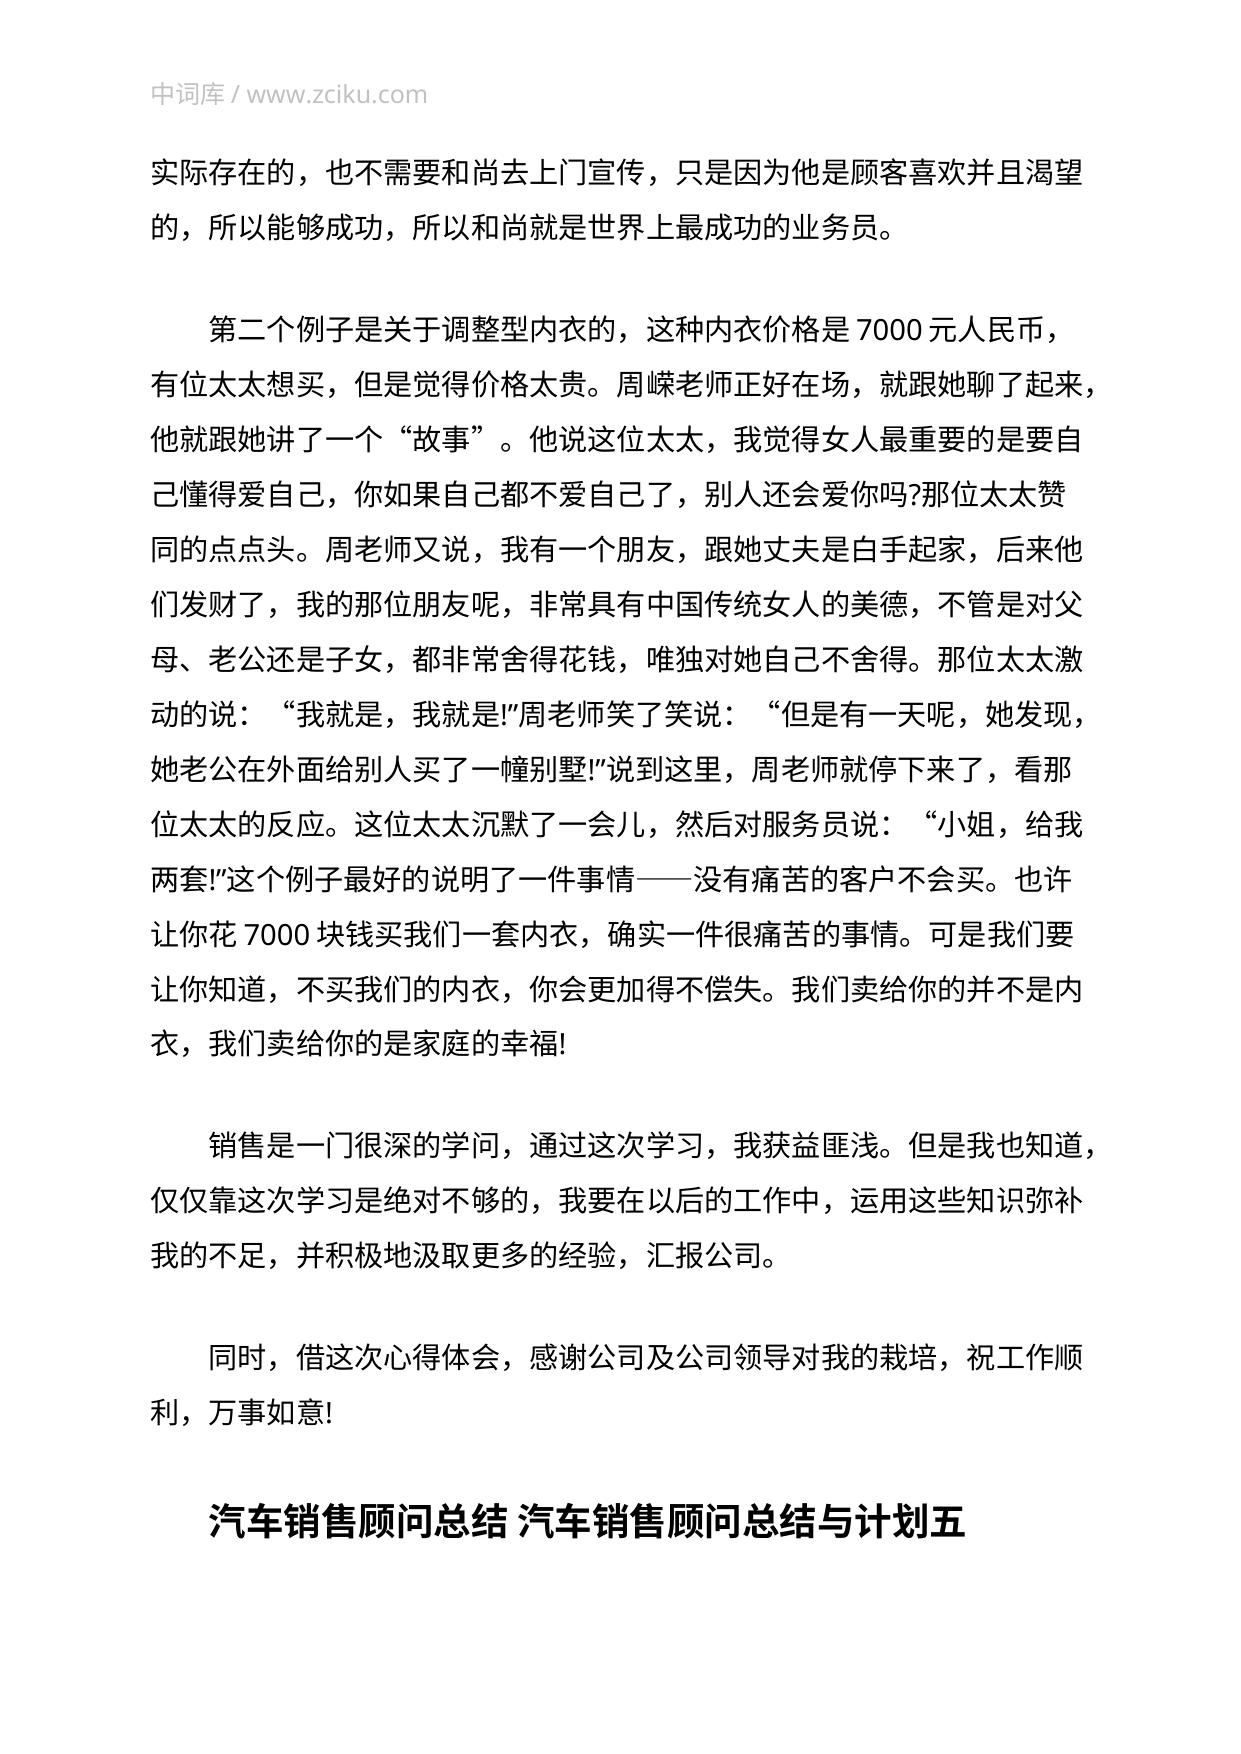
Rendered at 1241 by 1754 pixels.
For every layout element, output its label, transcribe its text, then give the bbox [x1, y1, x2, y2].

text 第二个例子是关于调整型内衣的，这种内衣价格是7000元人民币，有位太太想买，但是觉得价格太贵。周嵘老师正好在场，就跟她聊了起来，他就跟她讲了一个“故事”。他说这位太太，我觉得女人最重要的是要自己懂得爱自己，你如果自己都不爱自己了，别人还会爱你吗?那位太太赞同的点点头。周老师又说，我有一个朋友，跟她丈夫是白手起家，后来他们发财了，我的那位朋友呢，非常具有中国传统女人的美德，不管是对父母、老公还是子女，都非常舍得花钱，唯独对她自己不舍得。那位太太激动的说：“我就是，我就是!”周老师笑了笑说：“但是有一天呢，她发现，她老公在外面给别人买了一幢别墅!”说到这里，周老师就停下来了，看那位太太的反应。这位太太沉默了一会儿，然后对服务员说：“小姐，给我两套!”这个例子最好的说明了一件事情——没有痛苦的客户不会买。也许让你花7000块钱买我们一套内衣，确实一件很痛苦的事情。可是我们要让你知道，不买我们的内衣，你会更加得不偿失。我们卖给你的并不是内衣，我们卖给你的是家庭的幸福! [150, 307, 1090, 1063]
text 销售是一门很深的学问，通过这次学习，我获益匪浅。但是我也知道，仅仅靠这次学习是绝对不够的，我要在以后的工作中，运用这些知识弥补我的不足，并积极地汲取更多的经验，汇报公司。 [150, 1123, 1090, 1275]
text 汽车销售顾问总结 汽车销售顾问总结与计划五 [150, 1491, 1090, 1546]
text 同时，借这次心得体会，感谢公司及公司领导对我的栽培，祝工作顺利，万事如意! [150, 1334, 1090, 1432]
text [150, 150, 1090, 247]
